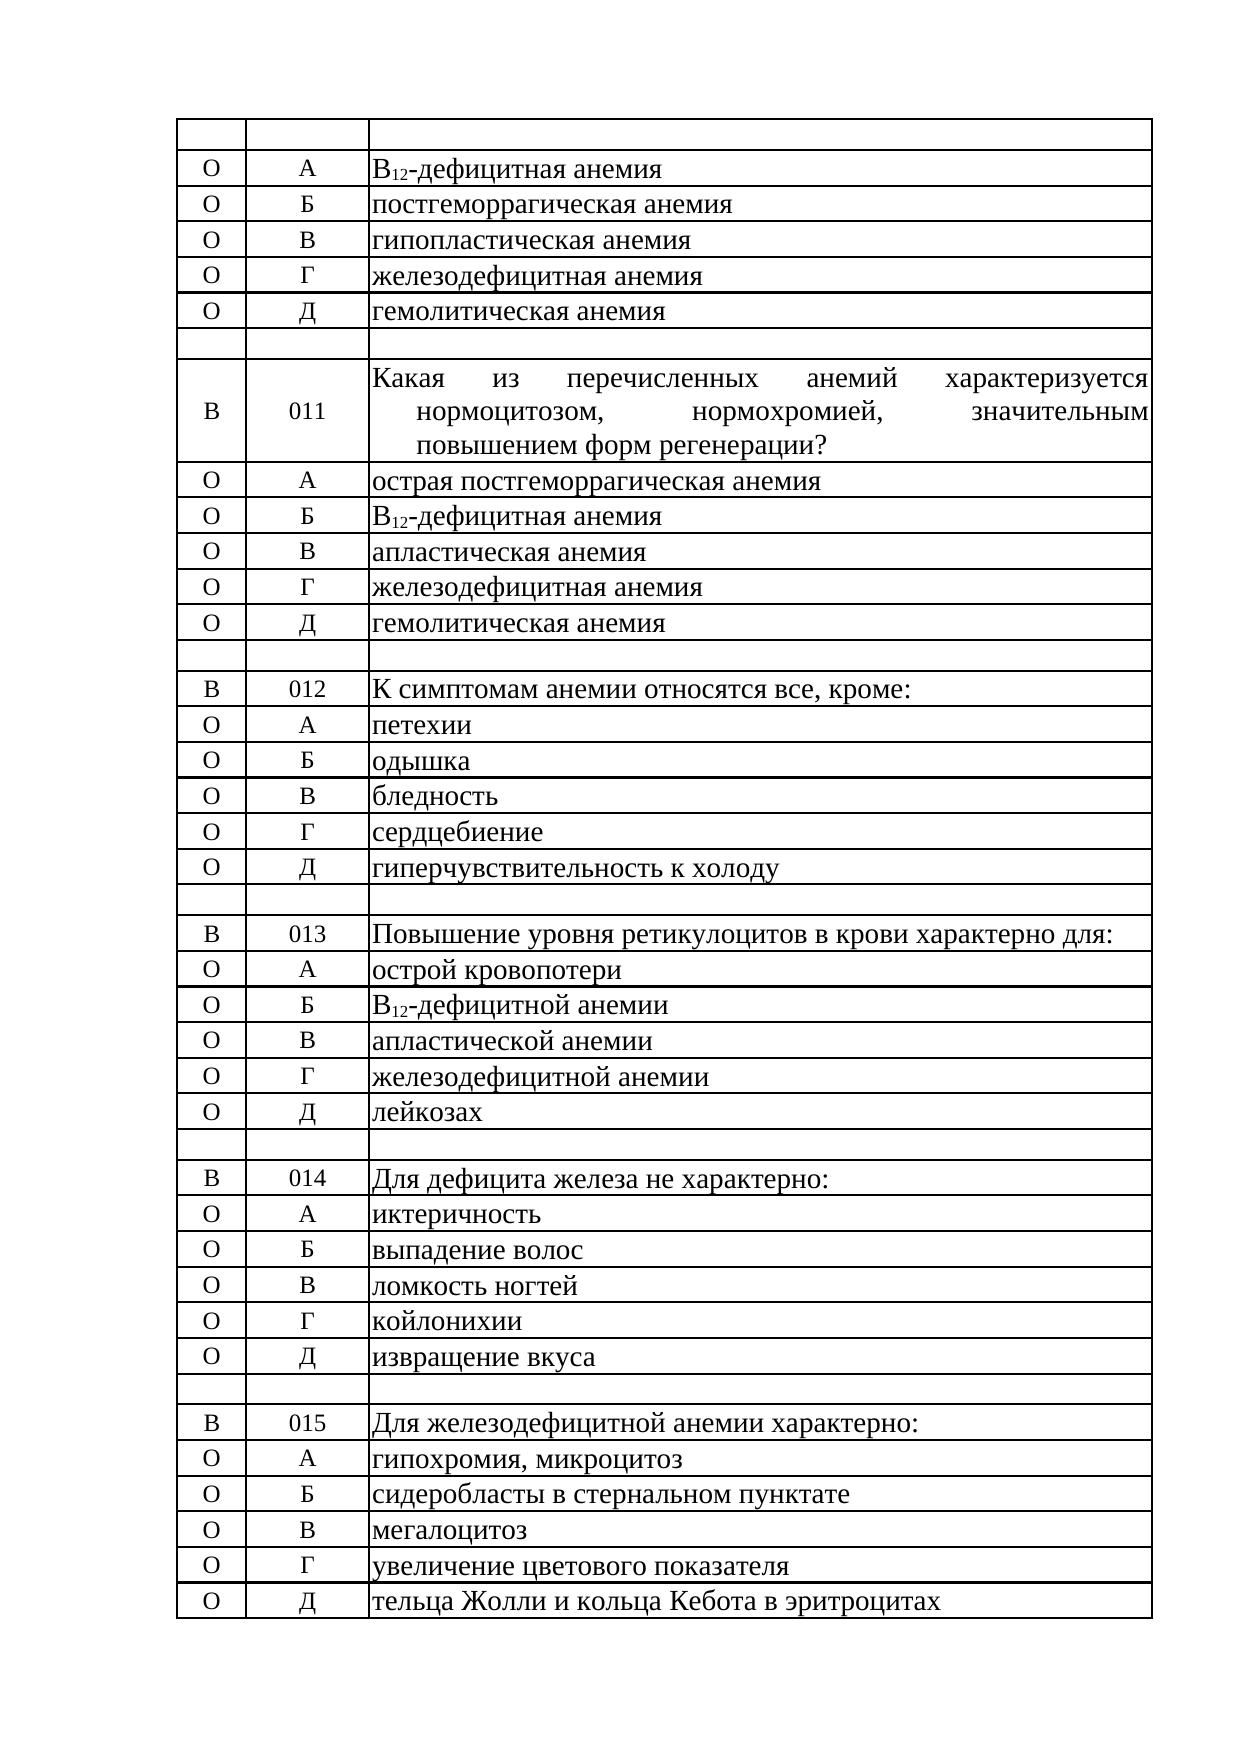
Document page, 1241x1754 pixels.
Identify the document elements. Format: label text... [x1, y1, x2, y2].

table_cell сердцебиение [370, 814, 1151, 848]
table_cell А [247, 151, 368, 184]
table_cell А [247, 1441, 368, 1474]
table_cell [370, 120, 1151, 149]
table_cell [178, 1130, 245, 1159]
table_cell Б [247, 187, 368, 220]
table_cell гемолитическая анемия [370, 605, 1151, 639]
table_cell В [178, 120, 245, 149]
table_cell 015 [247, 1405, 368, 1439]
table_cell [370, 1375, 1151, 1403]
table_cell одышка [370, 743, 1151, 776]
table_cell О [178, 570, 245, 603]
table_cell 014 [247, 1161, 368, 1194]
table_cell гиперчувствительность к холоду [370, 850, 1151, 883]
table_cell О [178, 1441, 245, 1474]
table_cell Б [247, 1232, 368, 1266]
table_cell лейкозах [370, 1094, 1151, 1128]
table_cell острая постгеморрагическая анемия [370, 463, 1151, 496]
table_cell мегалоцитоз [370, 1512, 1151, 1546]
table_cell О [178, 258, 245, 291]
table_cell О [178, 1094, 245, 1128]
table_cell К симптомам анемии относятся все, кроме: [370, 672, 1151, 705]
table_cell Какая из перечисленных анемий характеризуется нормоцитозом, нормохромией, значительным повышением форм регенерации? [370, 360, 1151, 461]
table_cell [370, 641, 1151, 669]
table_cell В [178, 1405, 245, 1439]
table_cell А [247, 707, 368, 741]
table_cell железодефицитная анемия [370, 258, 1151, 291]
table_cell Г [247, 1059, 368, 1092]
table_cell О [178, 1477, 245, 1510]
table_cell А [247, 1196, 368, 1230]
table_cell койлонихии [370, 1303, 1151, 1337]
table_cell Б [247, 498, 368, 532]
table_cell Г [247, 258, 368, 291]
table_cell сидеробласты в стернальном пунктате [370, 1477, 1151, 1510]
table_cell О [178, 988, 245, 1021]
table_cell В [178, 672, 245, 705]
table_cell В [247, 534, 368, 567]
table_cell О [178, 1023, 245, 1057]
table_cell [247, 329, 368, 358]
table_cell иктеричность [370, 1196, 1151, 1230]
table_cell О [178, 1268, 245, 1301]
table_cell Д [247, 1584, 368, 1617]
table_cell [247, 1130, 368, 1159]
table_cell извращение вкуса [370, 1339, 1151, 1372]
table_cell О [178, 1232, 245, 1266]
table_cell острой кровопотери [370, 952, 1151, 985]
table_cell [370, 329, 1151, 358]
table_cell О [178, 1059, 245, 1092]
table_cell Д [247, 294, 368, 327]
table_cell О [178, 952, 245, 985]
table_cell Для дефицита железа не характерно: [370, 1161, 1151, 1194]
table_cell В [247, 779, 368, 812]
table_cell Д [247, 1094, 368, 1128]
table_cell Д [247, 850, 368, 883]
table_cell апластической анемии [370, 1023, 1151, 1057]
table_cell [247, 641, 368, 669]
table_cell гипопластическая анемия [370, 222, 1151, 256]
table_cell В [247, 1023, 368, 1057]
table_cell железодефицитной анемии [370, 1059, 1151, 1092]
table_cell постгеморрагическая анемия [370, 187, 1151, 220]
table_cell Г [247, 1303, 368, 1337]
table_cell 012 [247, 672, 368, 705]
table_cell О [178, 534, 245, 567]
table_cell выпадение волос [370, 1232, 1151, 1266]
table_cell А [247, 952, 368, 985]
table_cell увеличение цветового показателя [370, 1548, 1151, 1581]
table_cell В [247, 222, 368, 256]
table_cell гипохромия, микроцитоз [370, 1441, 1151, 1474]
table_cell В [247, 1268, 368, 1301]
table_cell О [178, 222, 245, 256]
table_cell [178, 1375, 245, 1403]
table_cell О [178, 1339, 245, 1372]
table_cell Для железодефицитной анемии характерно: [370, 1405, 1151, 1439]
table_cell О [178, 850, 245, 883]
table_cell петехии [370, 707, 1151, 741]
table_cell О [178, 1548, 245, 1581]
table_cell О [178, 743, 245, 776]
table_cell Д [247, 605, 368, 639]
table_cell тельца Жолли и кольца Кебота в эритроцитах [370, 1584, 1151, 1617]
table_cell Д [247, 1339, 368, 1372]
table_cell О [178, 498, 245, 532]
table_cell О [178, 294, 245, 327]
table_cell В12-дефицитная анемия [370, 151, 1151, 184]
table_cell О [178, 1303, 245, 1337]
table_cell О [178, 187, 245, 220]
table_cell бледность [370, 779, 1151, 812]
table_cell гемолитическая анемия [370, 294, 1151, 327]
table_cell Б [247, 1477, 368, 1510]
table_cell Б [247, 743, 368, 776]
table_cell [247, 1375, 368, 1403]
table_cell В12-дефицитная анемия [370, 498, 1151, 532]
table_cell Г [247, 570, 368, 603]
table_cell В [178, 1161, 245, 1194]
table_cell О [178, 1512, 245, 1546]
table_cell [178, 329, 245, 358]
table_cell Б [247, 988, 368, 1021]
table_cell 010 [247, 120, 368, 149]
table_cell О [178, 1196, 245, 1230]
table_cell [247, 885, 368, 914]
table_cell В [178, 916, 245, 950]
table_cell 011 [247, 360, 368, 461]
table_cell железодефицитная анемия [370, 570, 1151, 603]
table_cell О [178, 151, 245, 184]
table_cell В12-дефицитной анемии [370, 988, 1151, 1021]
table_cell В [247, 1512, 368, 1546]
table_cell В [178, 360, 245, 461]
table_cell О [178, 463, 245, 496]
table_cell ломкость ногтей [370, 1268, 1151, 1301]
table_cell апластическая анемия [370, 534, 1151, 567]
table_cell Г [247, 814, 368, 848]
table_cell Г [247, 1548, 368, 1581]
table_cell О [178, 605, 245, 639]
table_cell [178, 641, 245, 669]
table_cell 013 [247, 916, 368, 950]
table_cell [178, 885, 245, 914]
table_cell О [178, 779, 245, 812]
table_cell Повышение уровня ретикулоцитов в крови характерно для: [370, 916, 1151, 950]
table_cell [370, 885, 1151, 914]
table_cell А [247, 463, 368, 496]
table_cell О [178, 707, 245, 741]
table_cell [370, 1130, 1151, 1159]
table_cell О [178, 1584, 245, 1617]
table_cell О [178, 814, 245, 848]
